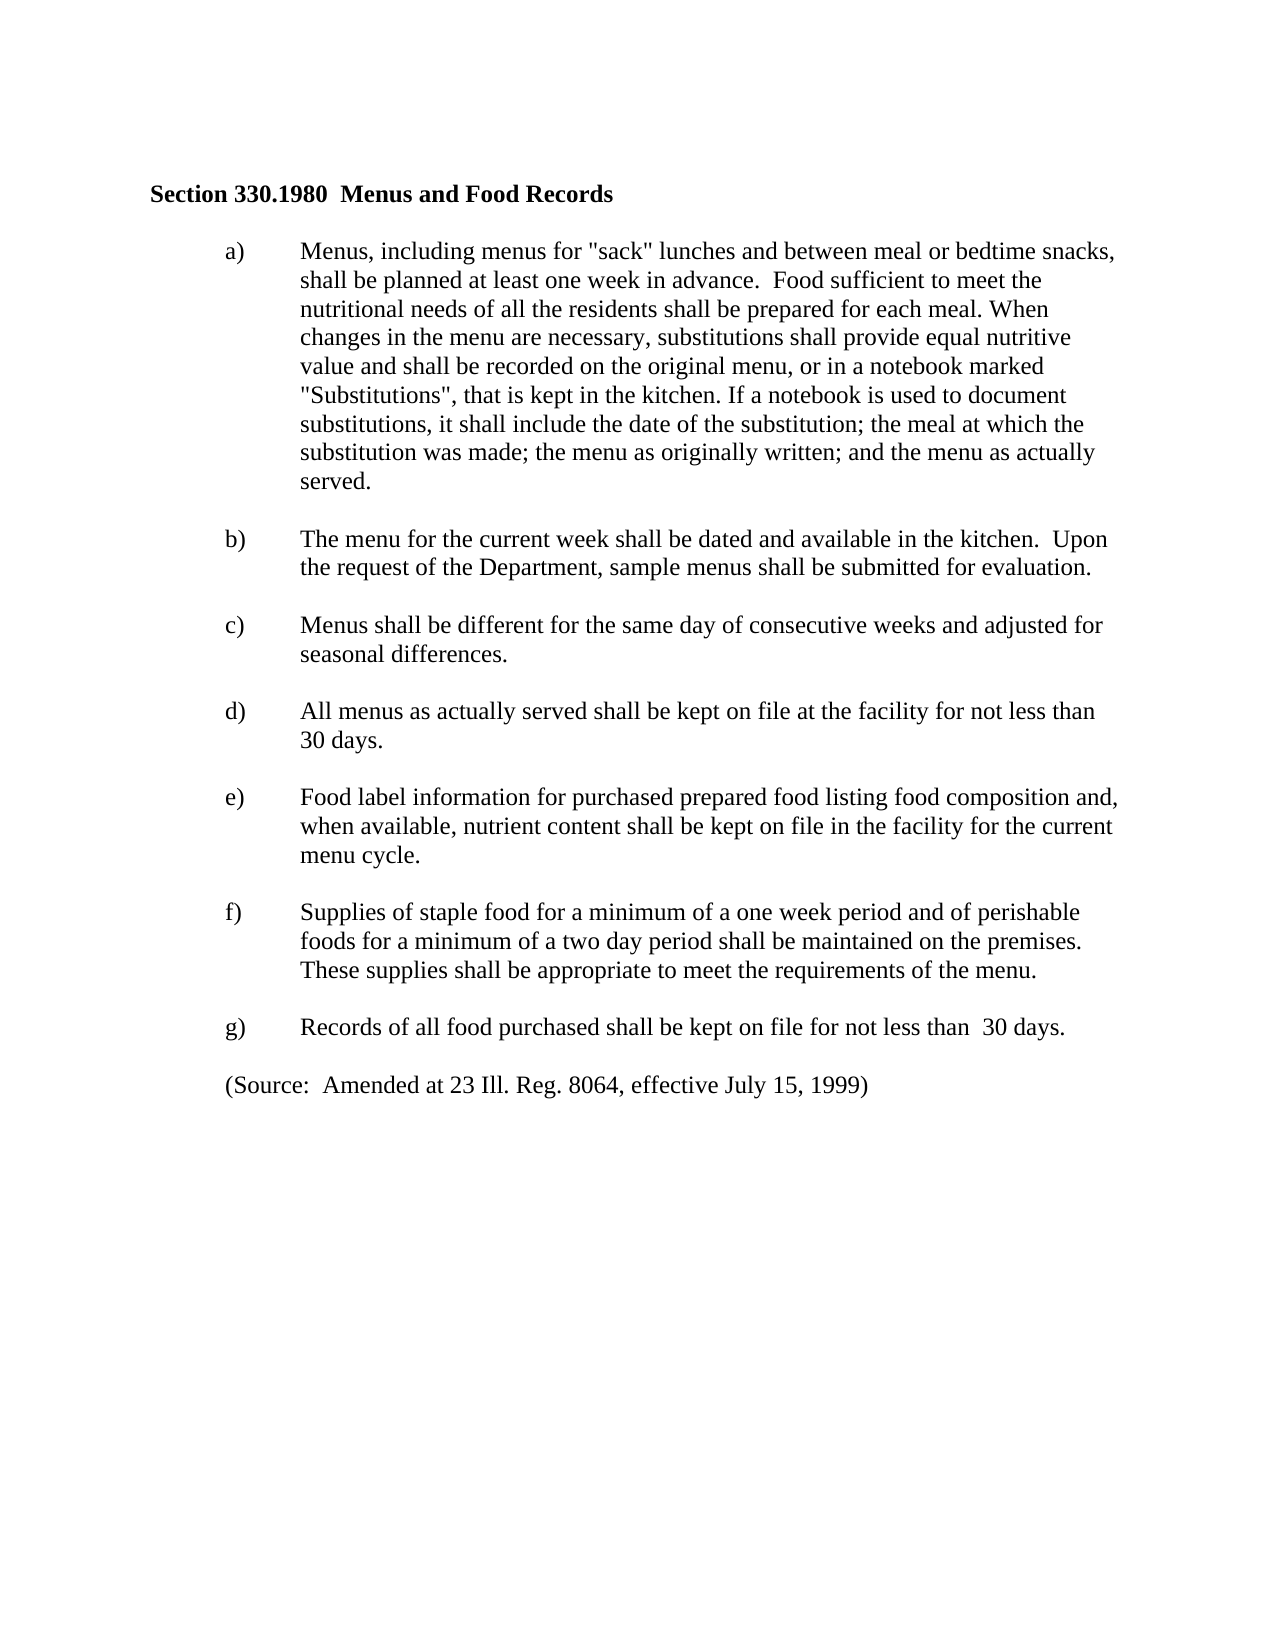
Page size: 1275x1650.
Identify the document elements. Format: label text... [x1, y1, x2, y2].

text (Source: Amended at 23 Ill. Reg. 8064, effective July 15, 1999) [225, 1070, 1125, 1099]
text e) Food label information for purchased prepared food listing food composition and, when available, nutrient content shall be kept on file in the facility for the current menu cycle. [225, 782, 1125, 869]
text b) The menu for the current week shall be dated and available in the kitchen. Upon the request of the Department, sample menus shall be submitted for evaluation. [225, 524, 1125, 581]
text d) All menus as actually served shall be kept on file at the facility for not less than 30 days. [225, 696, 1125, 754]
text c) Menus shall be different for the same day of consecutive weeks and adjusted for seasonal differences. [225, 610, 1125, 667]
text f) Supplies of staple food for a minimum of a one week period and of perishable foods for a minimum of a two day period shall be maintained on the premises. These supplies shall be appropriate to meet the requirements of the menu. [225, 897, 1125, 984]
text a) Menus, including menus for "sack" lunches and between meal or bedtime snacks, shall be planned at least one week in advance. Food sufficient to meet the nutritional needs of all the residents shall be prepared for each meal. When changes in the menu are necessary, substitutions shall provide equal nutritive value and shall be recorded on the original menu, or in a notebook marked "Substitutions", that is kept in the kitchen. If a notebook is used to document substitutions, it shall include the date of the substitution; the meal at which the substitution was made; the menu as originally written; and the menu as actually served. [225, 236, 1125, 495]
text g) Records of all food purchased shall be kept on file for not less than 30 days. [225, 1012, 1125, 1041]
text Section 330.1980 Menus and Food Records [150, 179, 1125, 207]
